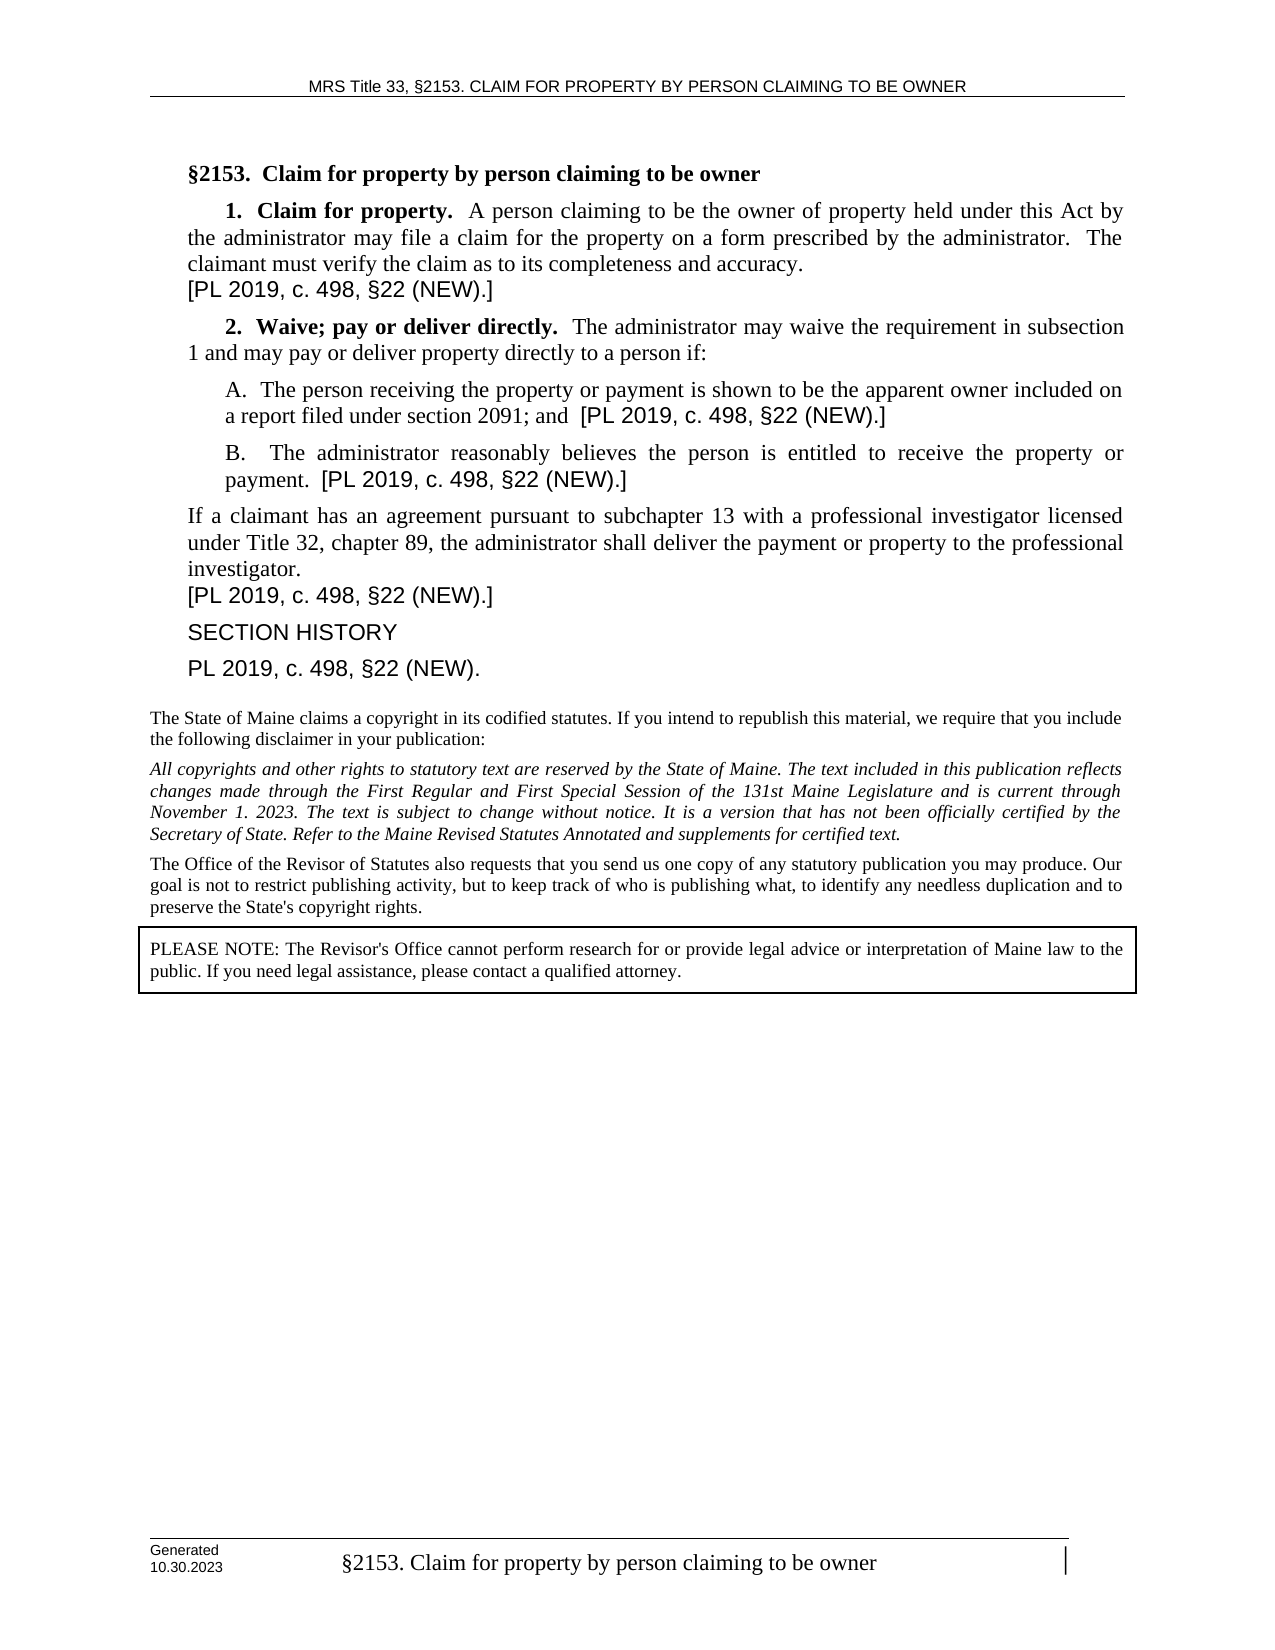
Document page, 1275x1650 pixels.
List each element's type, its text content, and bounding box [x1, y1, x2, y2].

text B. The administrator reasonably believes the person is entitled to receive the property or payment. [PL 2019, c. 498, §22 (NEW).] [225, 439, 1125, 492]
text The State of Maine claims a copyright in its codified statutes. If you intend to republish this material, we require that you include the following disclaimer in your publication: [150, 707, 1125, 750]
text SECTION HISTORY [187, 618, 1125, 645]
text If a claimant has an agreement pursuant to subchapter 13 with a professional investigator licensed under Title 32, chapter 89, the administrator shall deliver the payment or property to the professional investigator. [187, 503, 1125, 582]
text PLEASE NOTE: The Revisor's Office cannot perform research for or provide legal advice or interpretation of Maine law to the public. If you need legal assistance, please contact a qualified attorney. [140, 928, 1135, 992]
text All copyrights and other rights to statutory text are reserved by the State of Maine. The text included in this publication reflects changes made through the First Regular and First Special Session of the 131st Maine Legislature and is current through November 1. 2023 . The text is subject to change without notice. It is a version that has not been officially certified by the Secretary of State. Refer to the Maine Revised Statutes Annotated and supplements for certified text. [150, 758, 1125, 844]
text [PL 2019, c. 498, §22 (NEW).] [187, 276, 1125, 303]
text A. The person receiving the property or payment is shown to be the apparent owner included on a report filed under section 2091; and [PL 2019, c. 498, §22 (NEW).] [225, 376, 1125, 429]
text 1. Claim for property. A person claiming to be the owner of property held under this Act by the administrator may file a claim for the property on a form prescribed by the administrator. The claimant must verify the claim as to its completeness and accuracy. [187, 197, 1125, 276]
text The Office of the Revisor of Statutes also requests that you send us one copy of any statutory publication you may produce. Our goal is not to restrict publishing activity, but to keep track of who is publishing what, to identify any needless duplication and to preserve the State's copyright rights. [150, 853, 1125, 917]
text 2. Waive; pay or deliver directly. The administrator may waive the requirement in subsection 1 and may pay or deliver property directly to a person if: [187, 313, 1125, 366]
text [PL 2019, c. 498, §22 (NEW).] [187, 582, 1125, 608]
text PL 2019, c. 498, §22 (NEW). [187, 655, 1125, 682]
text §2153. Claim for property by person claiming to be owner [187, 160, 1125, 187]
